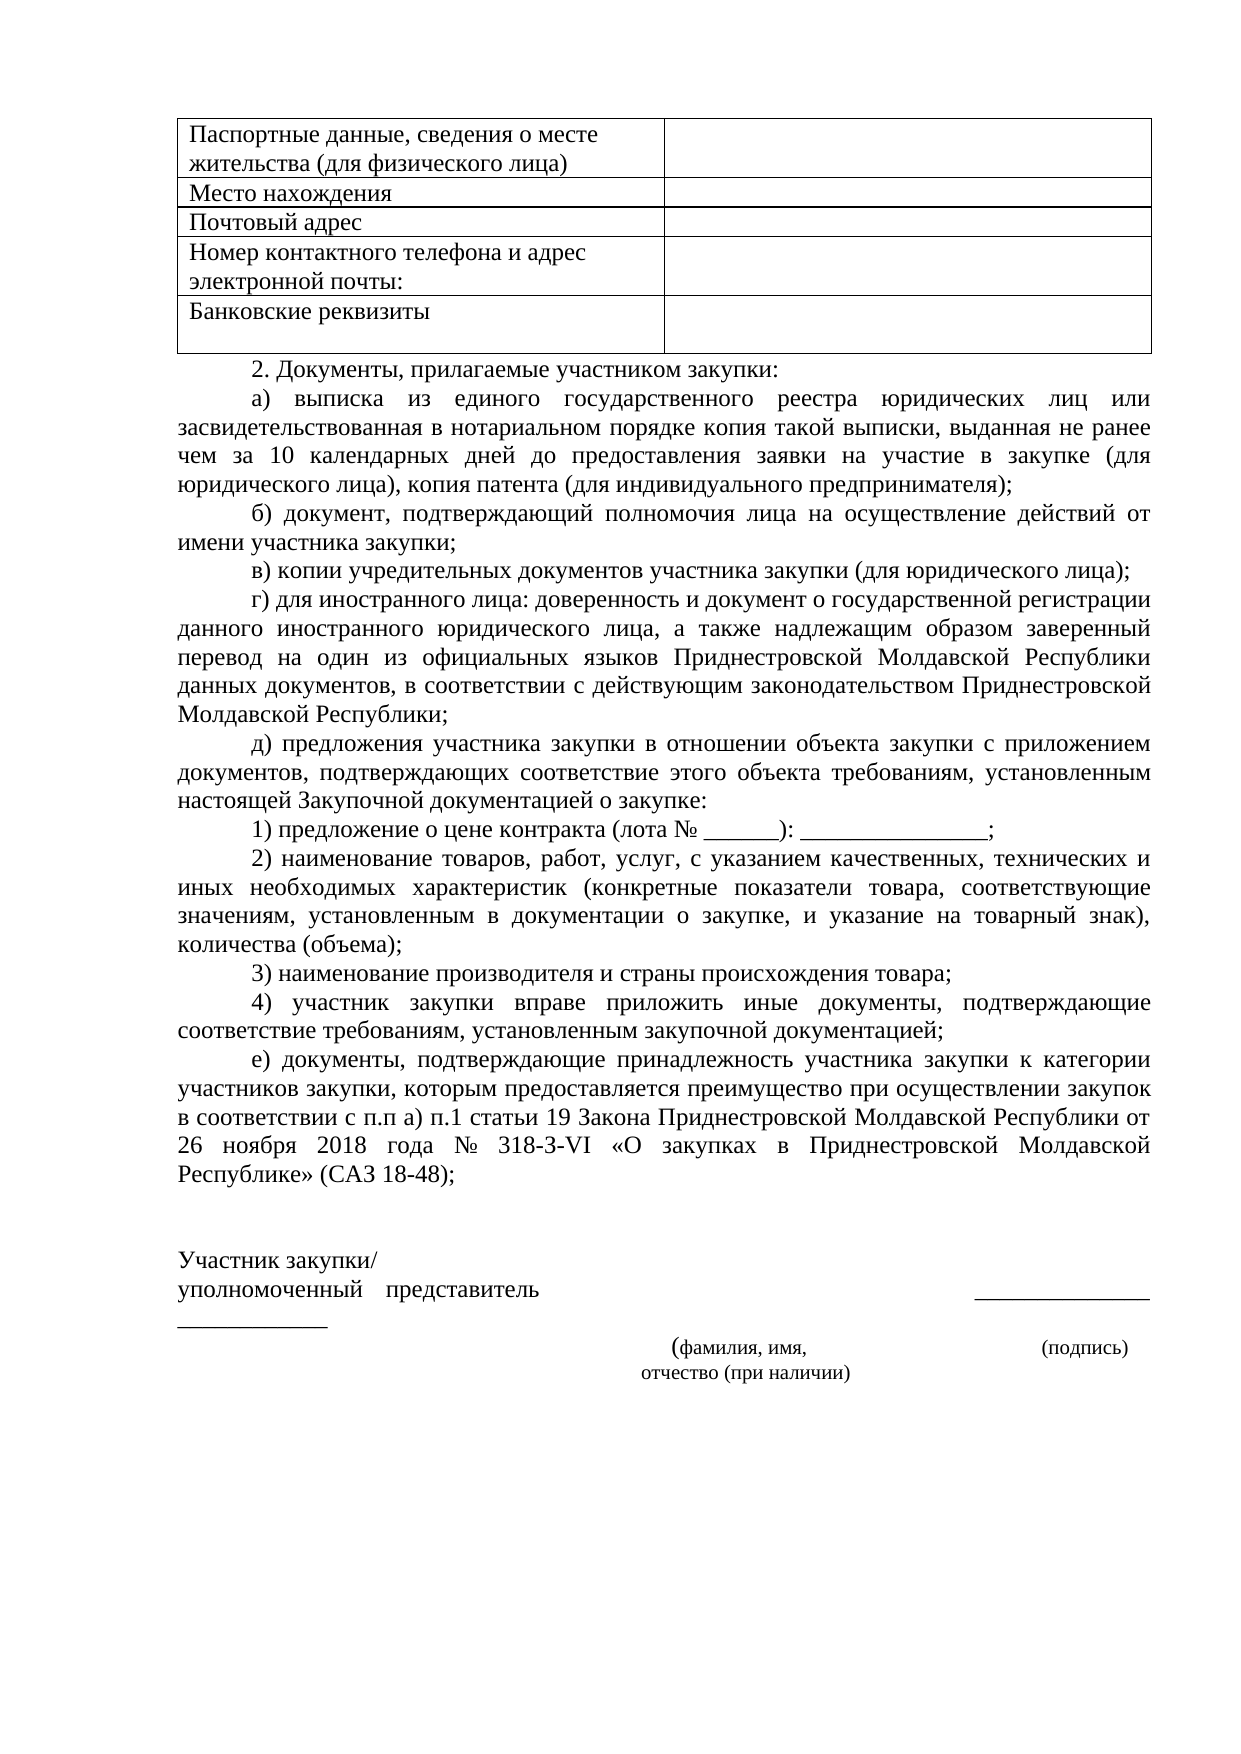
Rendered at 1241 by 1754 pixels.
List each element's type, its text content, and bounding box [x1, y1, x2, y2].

text уполномоченный представитель ______________ ____________ [177, 1274, 1152, 1331]
text а) выписка из единого государственного реестра юридических лиц или засвидетельствованная в нотариальном порядке копия такой выписки, выданная не ранее чем за 10 календарных дней до предоставления заявки на участие в закупке (для юридического лица), копия патента (для индивидуального предпринимателя); [177, 383, 1152, 498]
table_cell Почтовый адрес [178, 208, 664, 236]
text 4) участник закупки вправе приложить иные документы, подтверждающие соответствие требованиям, установленным закупочной документацией; [177, 987, 1152, 1044]
table_cell Банковские реквизиты [178, 296, 664, 353]
text г) для иностранного лица: доверенность и документ о государственной регистрации данного иностранного юридического лица, а также надлежащим образом заверенный перевод на один из официальных языков Приднестровской Молдавской Республики данных документов, в соответствии с действующим законодательством Приднестровской Молдавской Республики; [177, 584, 1152, 728]
text 1) предложение о цене контракта (лота № ______): _______________; [177, 814, 1152, 843]
text е) документы, подтверждающие принадлежность участника закупки к категории участников закупки, которым предоставляется преимущество при осуществлении закупок в соответствии с п.п а) п.1 статьи 19 Закона Приднестровской Молдавской Республики от 26 ноября 2018 года № 318-З-VI «О закупках в Приднестровской Молдавской Республике» (САЗ 18-48); [177, 1044, 1152, 1188]
table_cell [665, 208, 1151, 236]
table_cell Паспортные данные, сведения о месте жительства (для физического лица) [178, 119, 664, 177]
text 3) наименование производителя и страны происхождения товара; [177, 958, 1152, 987]
table_cell [665, 178, 1151, 206]
table_cell [665, 119, 1151, 177]
text (фамилия, имя, (подпись) [177, 1331, 1152, 1360]
text б) документ, подтверждающий полномочия лица на осуществление действий от имени участника закупки; [177, 498, 1152, 556]
table_cell Место нахождения [178, 178, 664, 206]
table_cell [665, 237, 1151, 295]
text отчество (при наличии) [177, 1360, 1152, 1384]
text 2) наименование товаров, работ, услуг, с указанием качественных, технических и иных необходимых характеристик (конкретные показатели товара, соответствующие значениям, установленным в документации о закупке, и указание на товарный знак), количества (объема); [177, 843, 1152, 958]
text Участник закупки/ [177, 1245, 1152, 1274]
table_cell [665, 296, 1151, 353]
text 2. Документы, прилагаемые участником закупки: [177, 354, 1152, 383]
text в) копии учредительных документов участника закупки (для юридического лица); [177, 556, 1152, 584]
table_cell Номер контактного телефона и адрес электронной почты: [178, 237, 664, 295]
text д) предложения участника закупки в отношении объекта закупки с приложением документов, подтверждающих соответствие этого объекта требованиям, установленным настоящей Закупочной документацией о закупке: [177, 728, 1152, 814]
